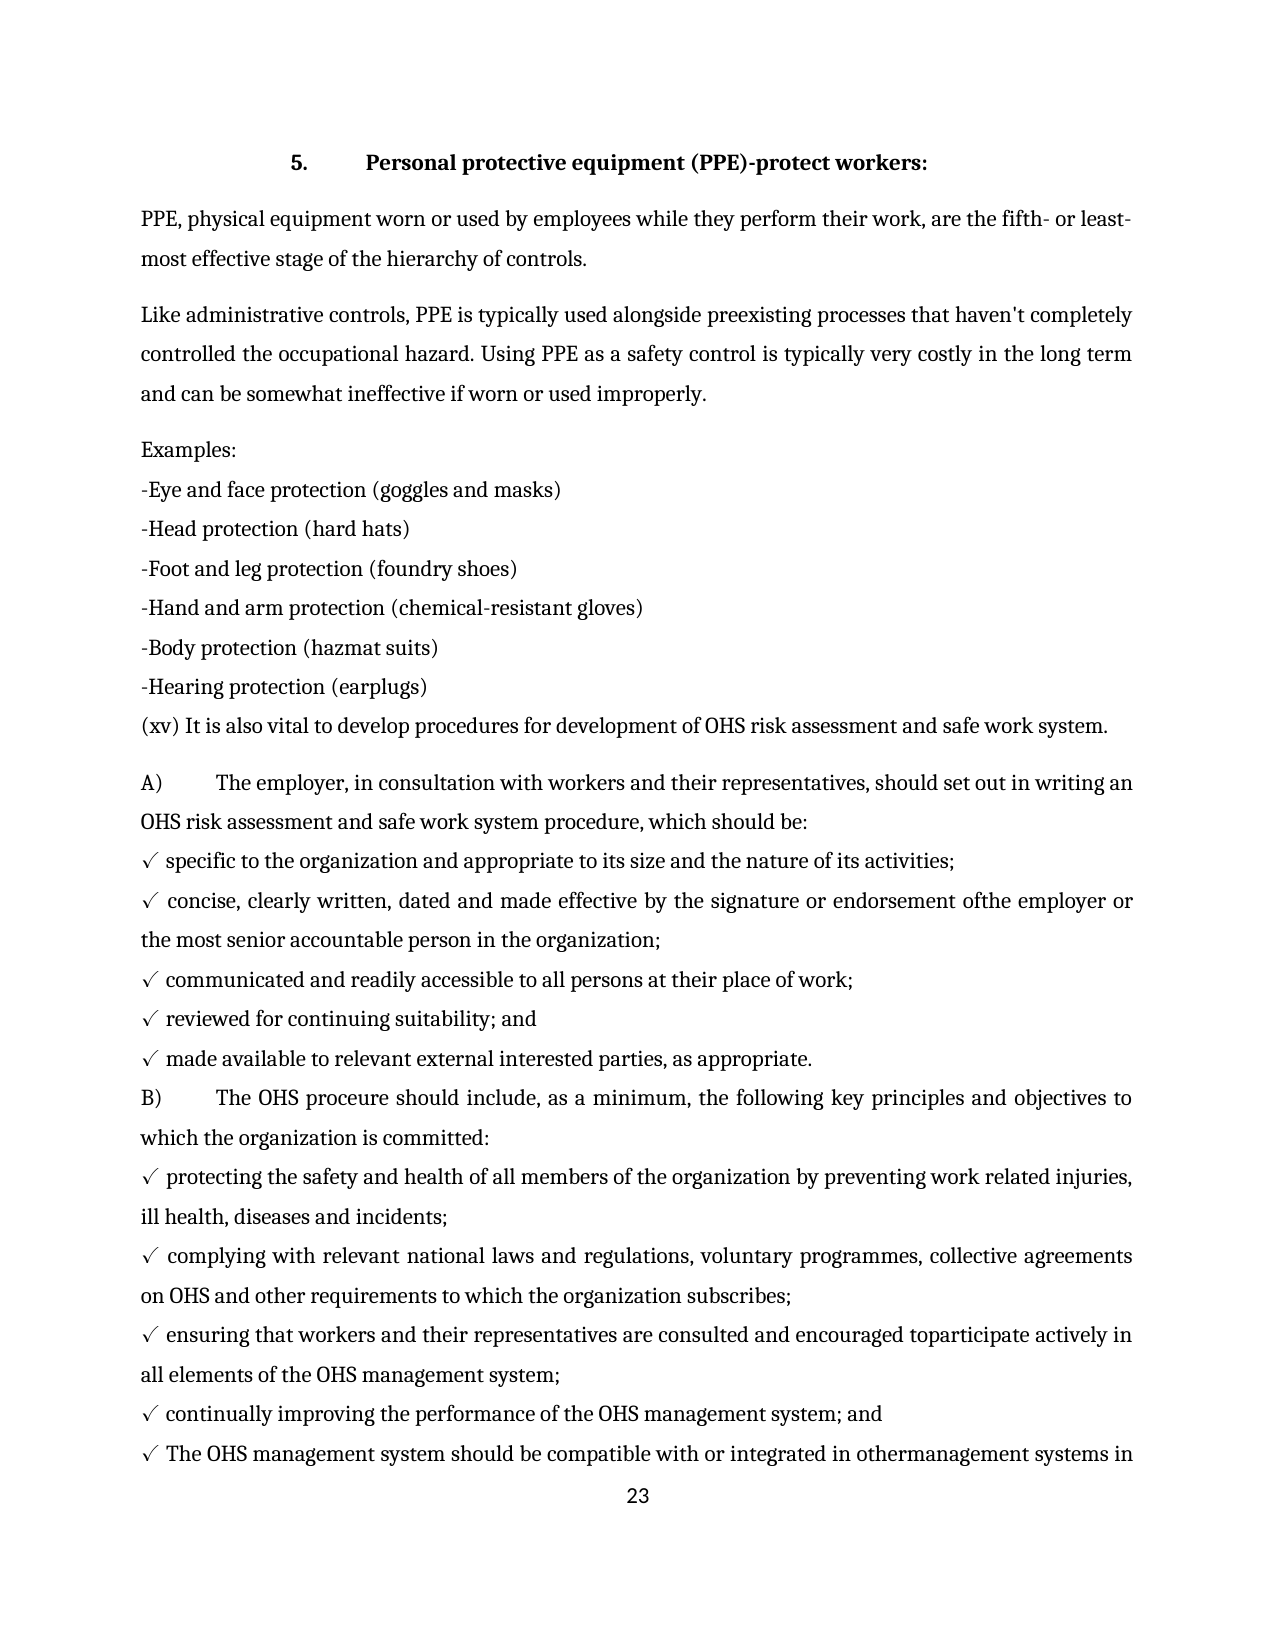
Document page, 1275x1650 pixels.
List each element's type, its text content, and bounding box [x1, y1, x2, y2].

text A) The employer, in consultation with workers and their representatives, should set out in writing an OHS risk assessment and safe work system procedure, which should be: [141, 769, 1134, 835]
text -Head protection (hard hats) [141, 516, 1134, 542]
text ✓ concise, clearly written, dated and made effective by the signature or endorsement ofthe employer or the most senior accountable person in the organization; [141, 888, 1134, 954]
text (xv) It is also vital to develop procedures for development of OHS risk assessment and safe work system. [141, 713, 1134, 739]
text B) The OHS proceure should include, as a minimum, the following key principles and objectives to which the organization is committed: [141, 1085, 1134, 1151]
text Examples: [141, 437, 1134, 463]
text -Hearing protection (earplugs) [141, 674, 1134, 700]
text ✓ ensuring that workers and their representatives are consulted and encouraged toparticipate actively in all elements of the OHS management system; [141, 1322, 1134, 1388]
text ✓ protecting the safety and health of all members of the organization by preventing work related injuries, ill health, diseases and incidents; [141, 1164, 1134, 1230]
text PPE, physical equipment worn or used by employees while they perform their work, are the fifth- or least-most effective stage of the hierarchy of controls. [141, 206, 1134, 272]
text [141, 1441, 1134, 1467]
text ✓ made available to relevant external interested parties, as appropriate. [141, 1046, 1134, 1072]
text Like administrative controls, PPE is typically used alongside preexisting processes that haven't completely controlled the occupational hazard. Using PPE as a safety control is typically very costly in the long term and can be somewhat ineffective if worn or used improperly. [141, 302, 1134, 407]
text -Hand and arm protection (chemical-resistant gloves) [141, 595, 1134, 621]
text ✓ specific to the organization and appropriate to its size and the nature of its activities; [141, 848, 1134, 875]
list Personal protective equipment (PPE)-protect workers: [291, 150, 1134, 176]
text -Eye and face protection (goggles and masks) [141, 476, 1134, 503]
text -Body protection (hazmat suits) [141, 634, 1134, 661]
text ✓ continually improving the performance of the OHS management system; and [141, 1401, 1134, 1427]
text -Foot and leg protection (foundry shoes) [141, 555, 1134, 582]
text ✓ communicated and readily accessible to all persons at their place of work; [141, 967, 1134, 993]
text ✓ reviewed for continuing suitability; and [141, 1006, 1134, 1033]
text ✓ complying with relevant national laws and regulations, voluntary programmes, collective agreements on OHS and other requirements to which the organization subscribes; [141, 1243, 1134, 1309]
